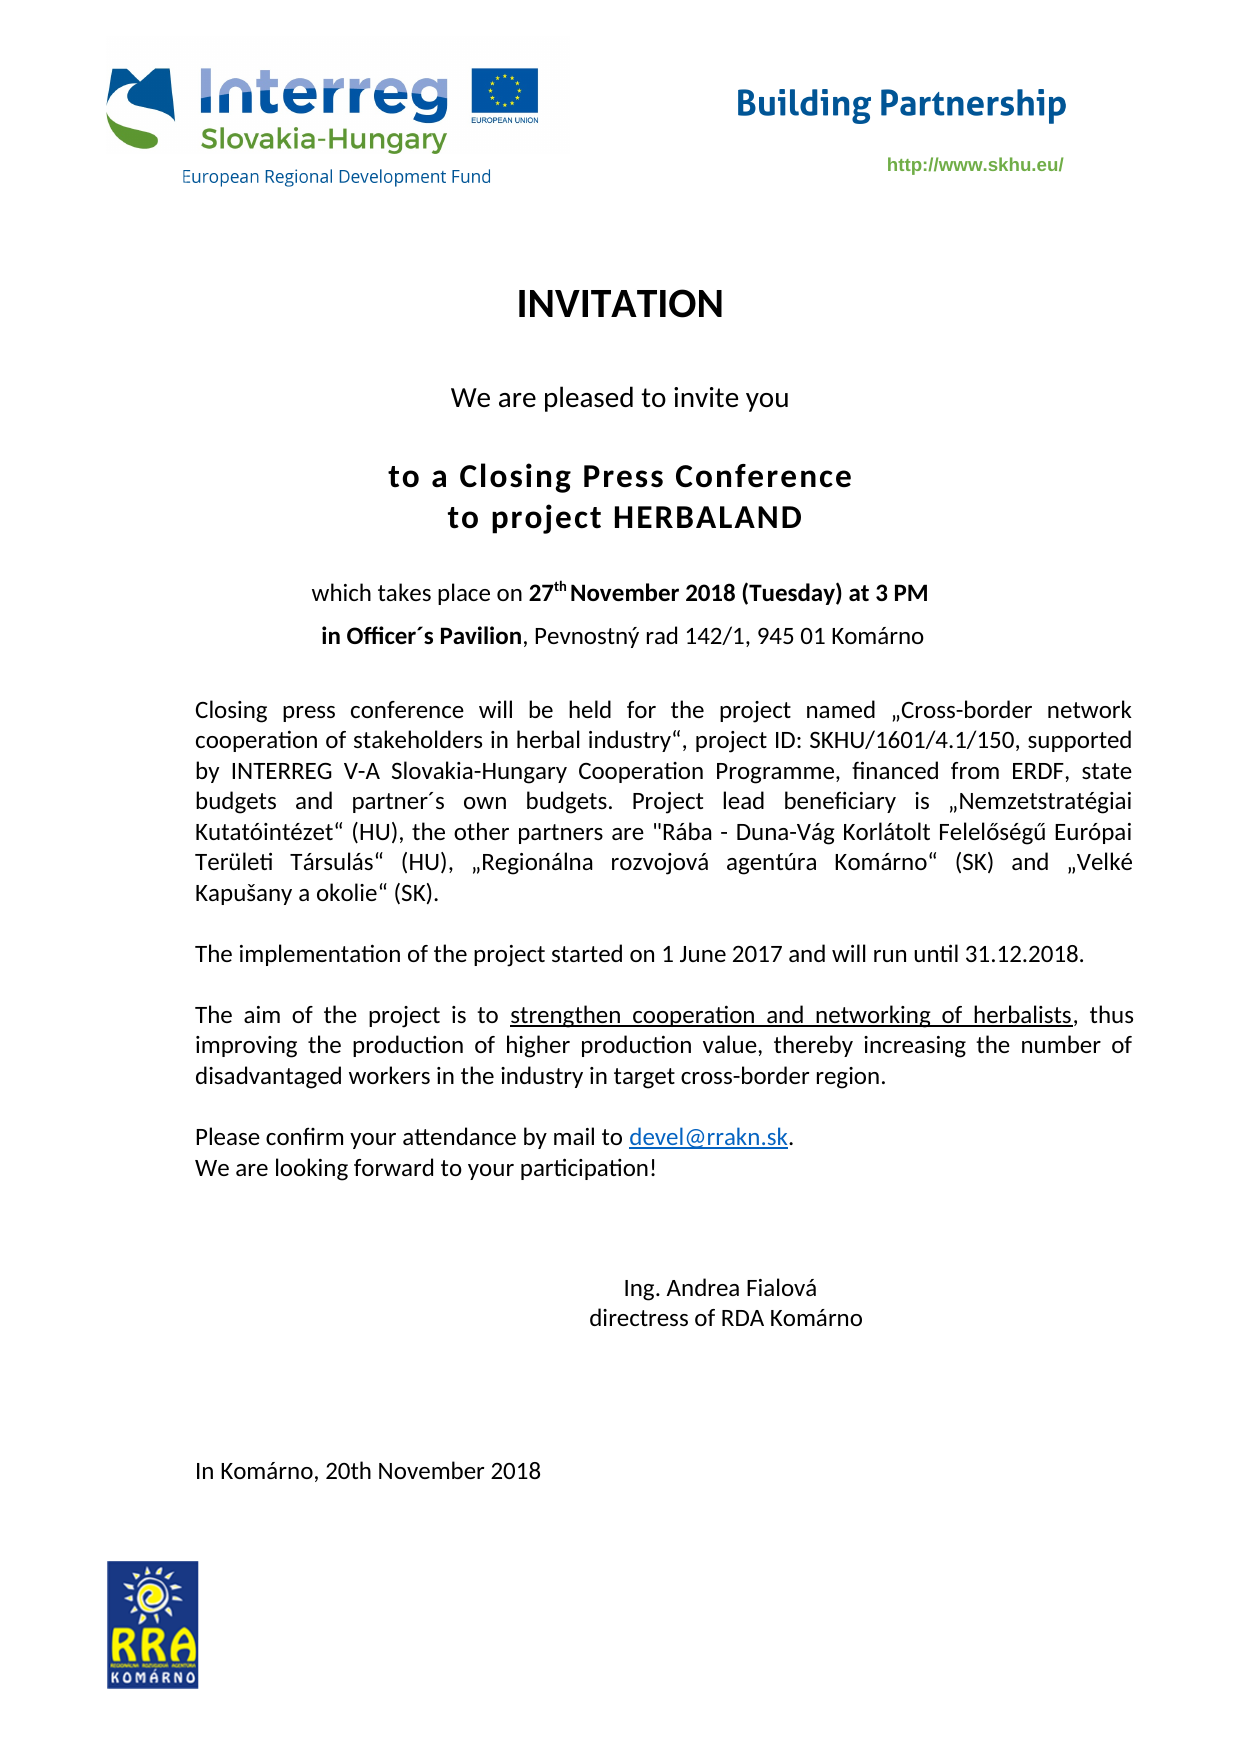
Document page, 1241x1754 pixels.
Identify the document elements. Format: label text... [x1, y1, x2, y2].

text We are looking forward to your participation! [195, 1152, 1022, 1182]
picture [106, 1561, 199, 1690]
picture [674, 59, 1130, 154]
picture [106, 36, 571, 202]
text to project HERBALAND [106, 496, 1134, 537]
text In Komárno, 20th November 2018 [195, 1455, 1022, 1486]
text Ing. Andrea Fialová [195, 1272, 1022, 1302]
text INVITATION [106, 277, 1134, 328]
text The implementation of the project started on 1 June 2017 and will run until 31.12.2018. [195, 907, 1134, 968]
text Closing press conference will be held for the project named „Cross-border network cooperation of stakeholders in herbal industry“, project ID: SKHU/1601/4.1/150, supported by INTERREG V-A Slovakia-Hungary Cooperation Programme, financed from ERDF, state budgets and partner´s own budgets. Project lead beneficiary is „Nemzetstratégiai Kutatóintézet“ (HU), the other partners are "Rába - Duna-Vág Korlátolt Felelőségű Európai Területi Társulás“ (HU), „Regionálna rozvojová agentúra Komárno“ (SK) and „Velké Kapušany a okolie“ (SK). [195, 694, 1134, 907]
text to a Closing Press Conference [106, 455, 1134, 496]
text directress of RDA Komárno [195, 1302, 1022, 1333]
text Please confirm your attendance by mail to devel@rrakn.sk. [195, 1121, 1022, 1152]
text The aim of the project is to strengthen cooperation and networking of herbalists, thus improving the production of higher production value, thereby increasing the number of disadvantaged workers in the industry in target cross-border region. [195, 968, 1134, 1091]
text which takes place on 27th November 2018 (Tuesday) at 3 PM [106, 577, 1134, 608]
text We are pleased to invite you [106, 379, 1134, 414]
text in Officer´s Pavilion, Pevnostný rad 142/1, 945 01 Komárno [106, 620, 1134, 651]
